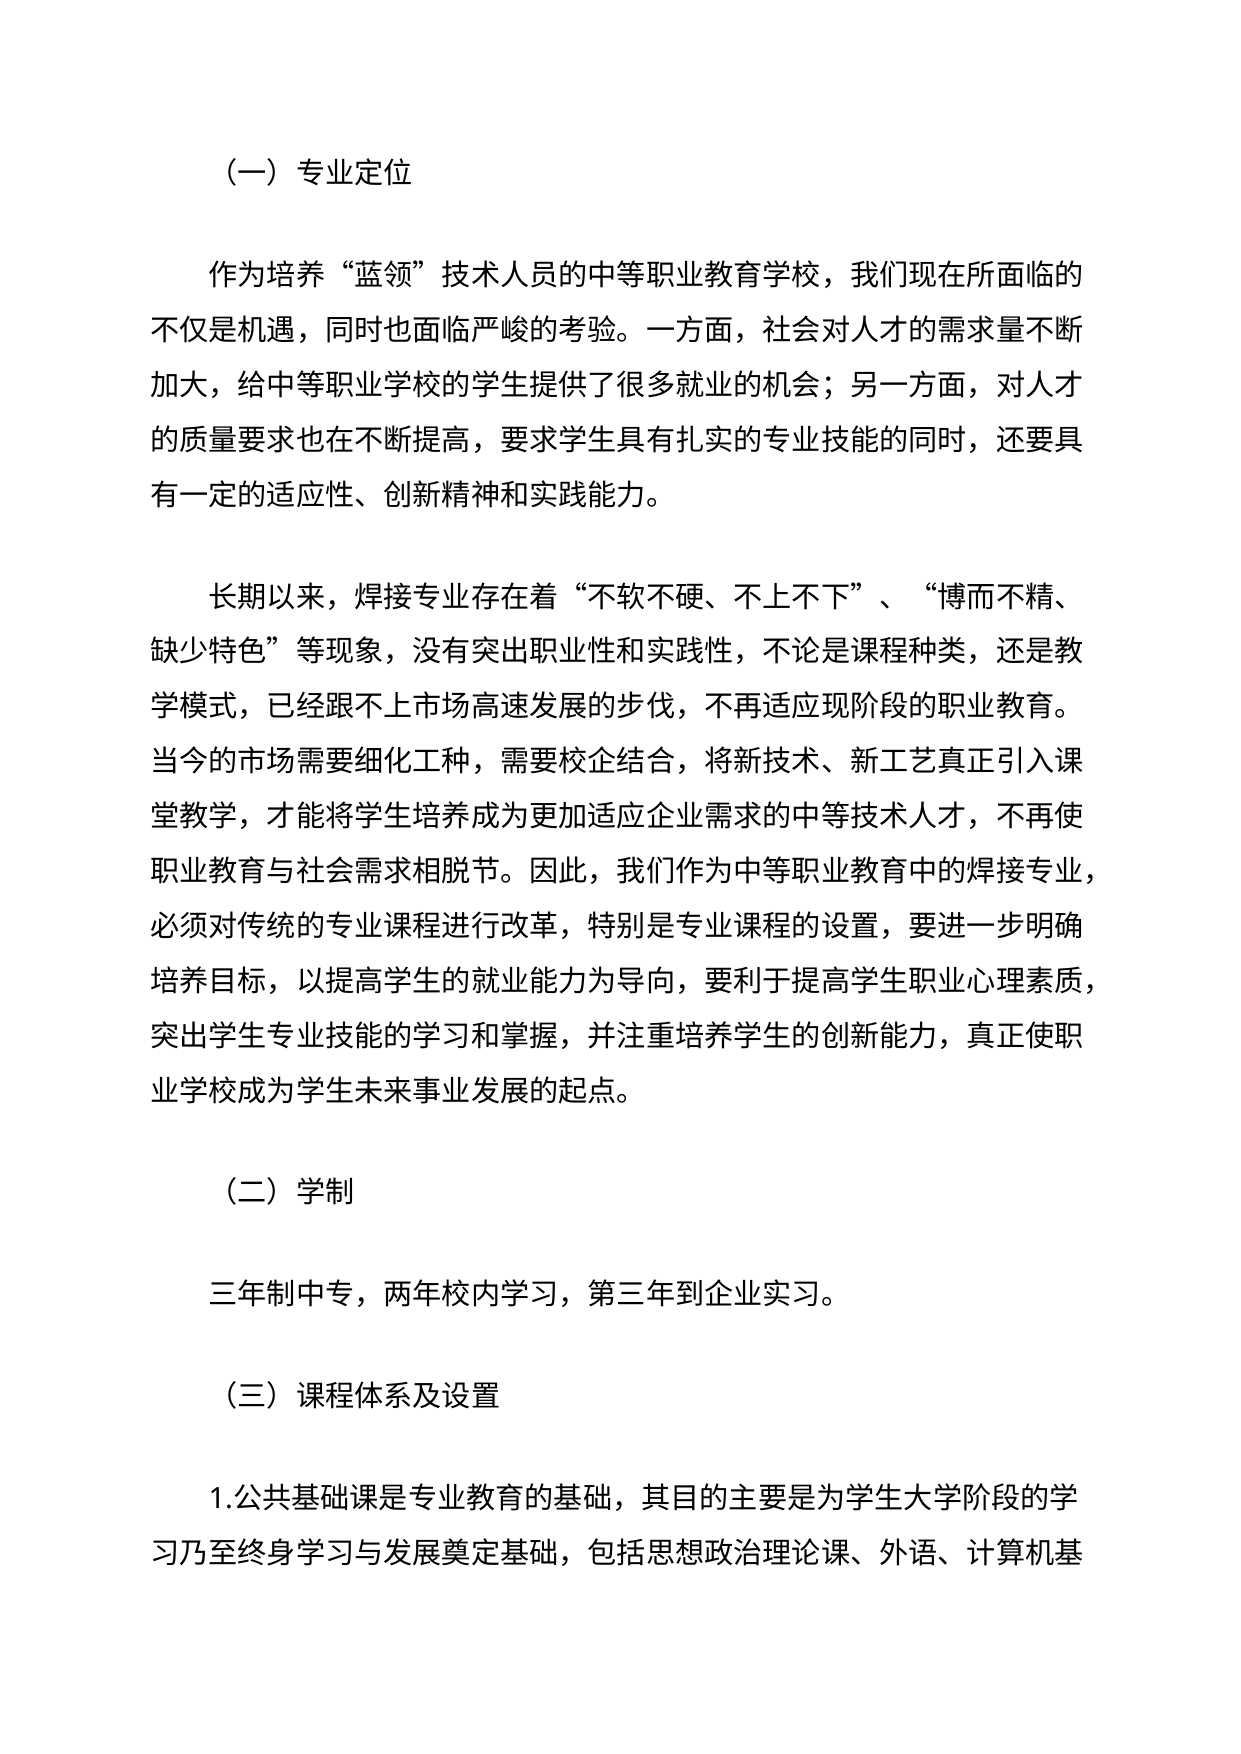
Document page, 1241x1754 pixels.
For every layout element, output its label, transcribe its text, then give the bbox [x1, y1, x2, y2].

text （三）课程体系及设置 [150, 1372, 1090, 1415]
text 三年制中专，两年校内学习，第三年到企业实习。 [150, 1271, 1090, 1313]
text （二）学制 [150, 1169, 1090, 1211]
text 长期以来，焊接专业存在着“不软不硬、不上不下”、“博而不精、缺少特色”等现象，没有突出职业性和实践性，不论是课程种类，还是教学模式，已经跟不上市场高速发展的步伐，不再适应现阶段的职业教育。当今的市场需要细化工种，需要校企结合，将新技术、新工艺真正引入课堂教学，才能将学生培养成为更加适应企业需求的中等技术人才，不再使职业教育与社会需求相脱节。因此，我们作为中等职业教育中的焊接专业，必须对传统的专业课程进行改革，特别是专业课程的设置，要进一步明确培养目标，以提高学生的就业能力为导向，要利于提高学生职业心理素质，突出学生专业技能的学习和掌握，并注重培养学生的创新能力，真正使职业学校成为学生未来事业发展的起点。 [150, 573, 1090, 1109]
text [150, 1474, 1090, 1572]
text 作为培养“蓝领”技术人员的中等职业教育学校，我们现在所面临的不仅是机遇，同时也面临严峻的考验。一方面，社会对人才的需求量不断加大，给中等职业学校的学生提供了很多就业的机会；另一方面，对人才的质量要求也在不断提高，要求学生具有扎实的专业技能的同时，还要具有一定的适应性、创新精神和实践能力。 [150, 252, 1090, 514]
text （一）专业定位 [150, 150, 1090, 192]
